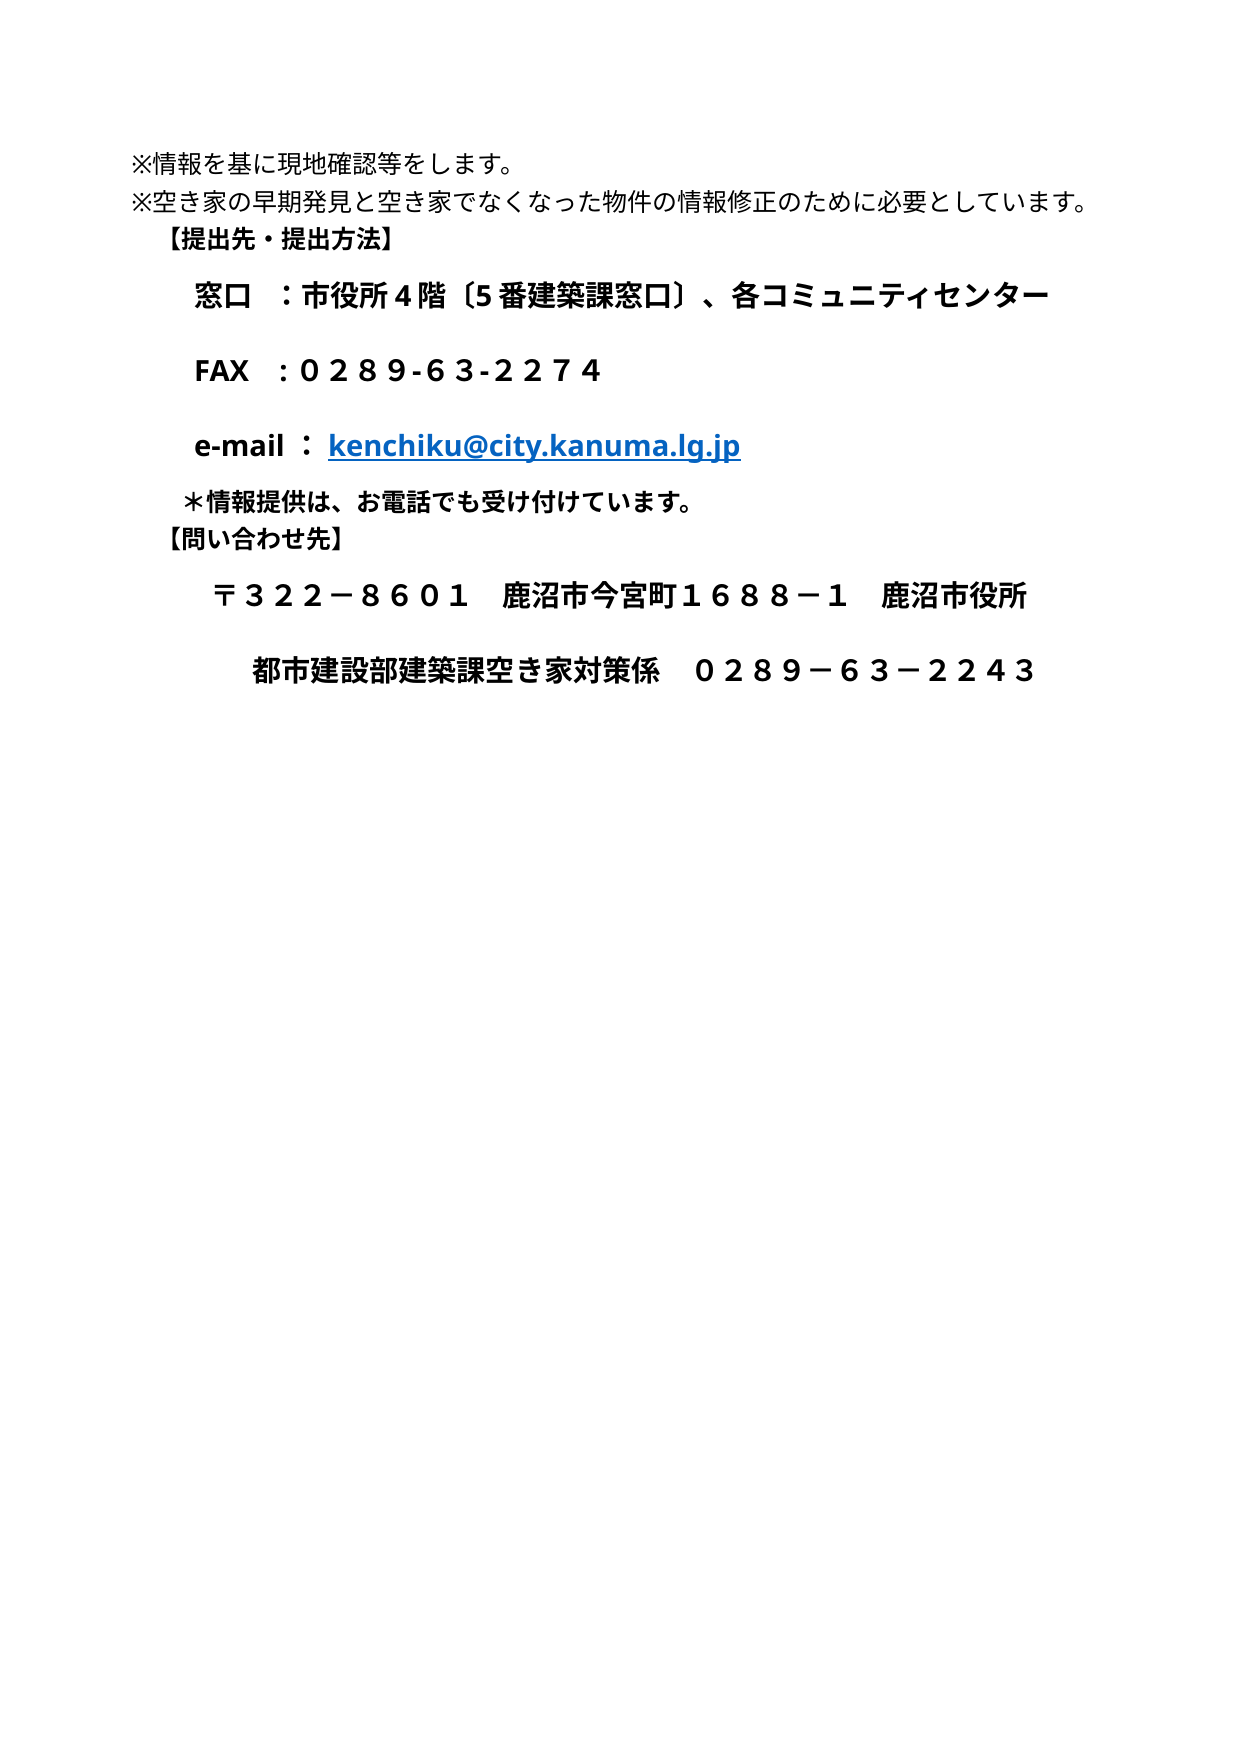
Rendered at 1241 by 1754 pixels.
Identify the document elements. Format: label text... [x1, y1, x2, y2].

text 窓口 ：市役所4階〔5番建築課窓口〕、各コミュニティセンター [106, 257, 1134, 332]
text ＊情報提供は、お電話でも受け付けています。 [106, 482, 1134, 519]
text 【提出先・提出方法】 [106, 219, 1134, 257]
text 【問い合わせ先】 [106, 519, 1134, 557]
text ※空き家の早期発見と空き家でなくなった物件の情報修正のために必要としています。 [106, 182, 1134, 219]
text ※情報を基に現地確認等をします。 [106, 144, 1134, 182]
text e-mail ： kenchiku@city.kanuma.lg.jp [106, 407, 1134, 482]
text 都市建設部建築課空き家対策係 ０２８９－６３－２２４３ [106, 632, 1134, 707]
text 〒３２２－８６０１ 鹿沼市今宮町１６８８－１ 鹿沼市役所 [106, 557, 1134, 632]
text FAX : ０２８９-６３-２２７４ [106, 332, 1134, 407]
